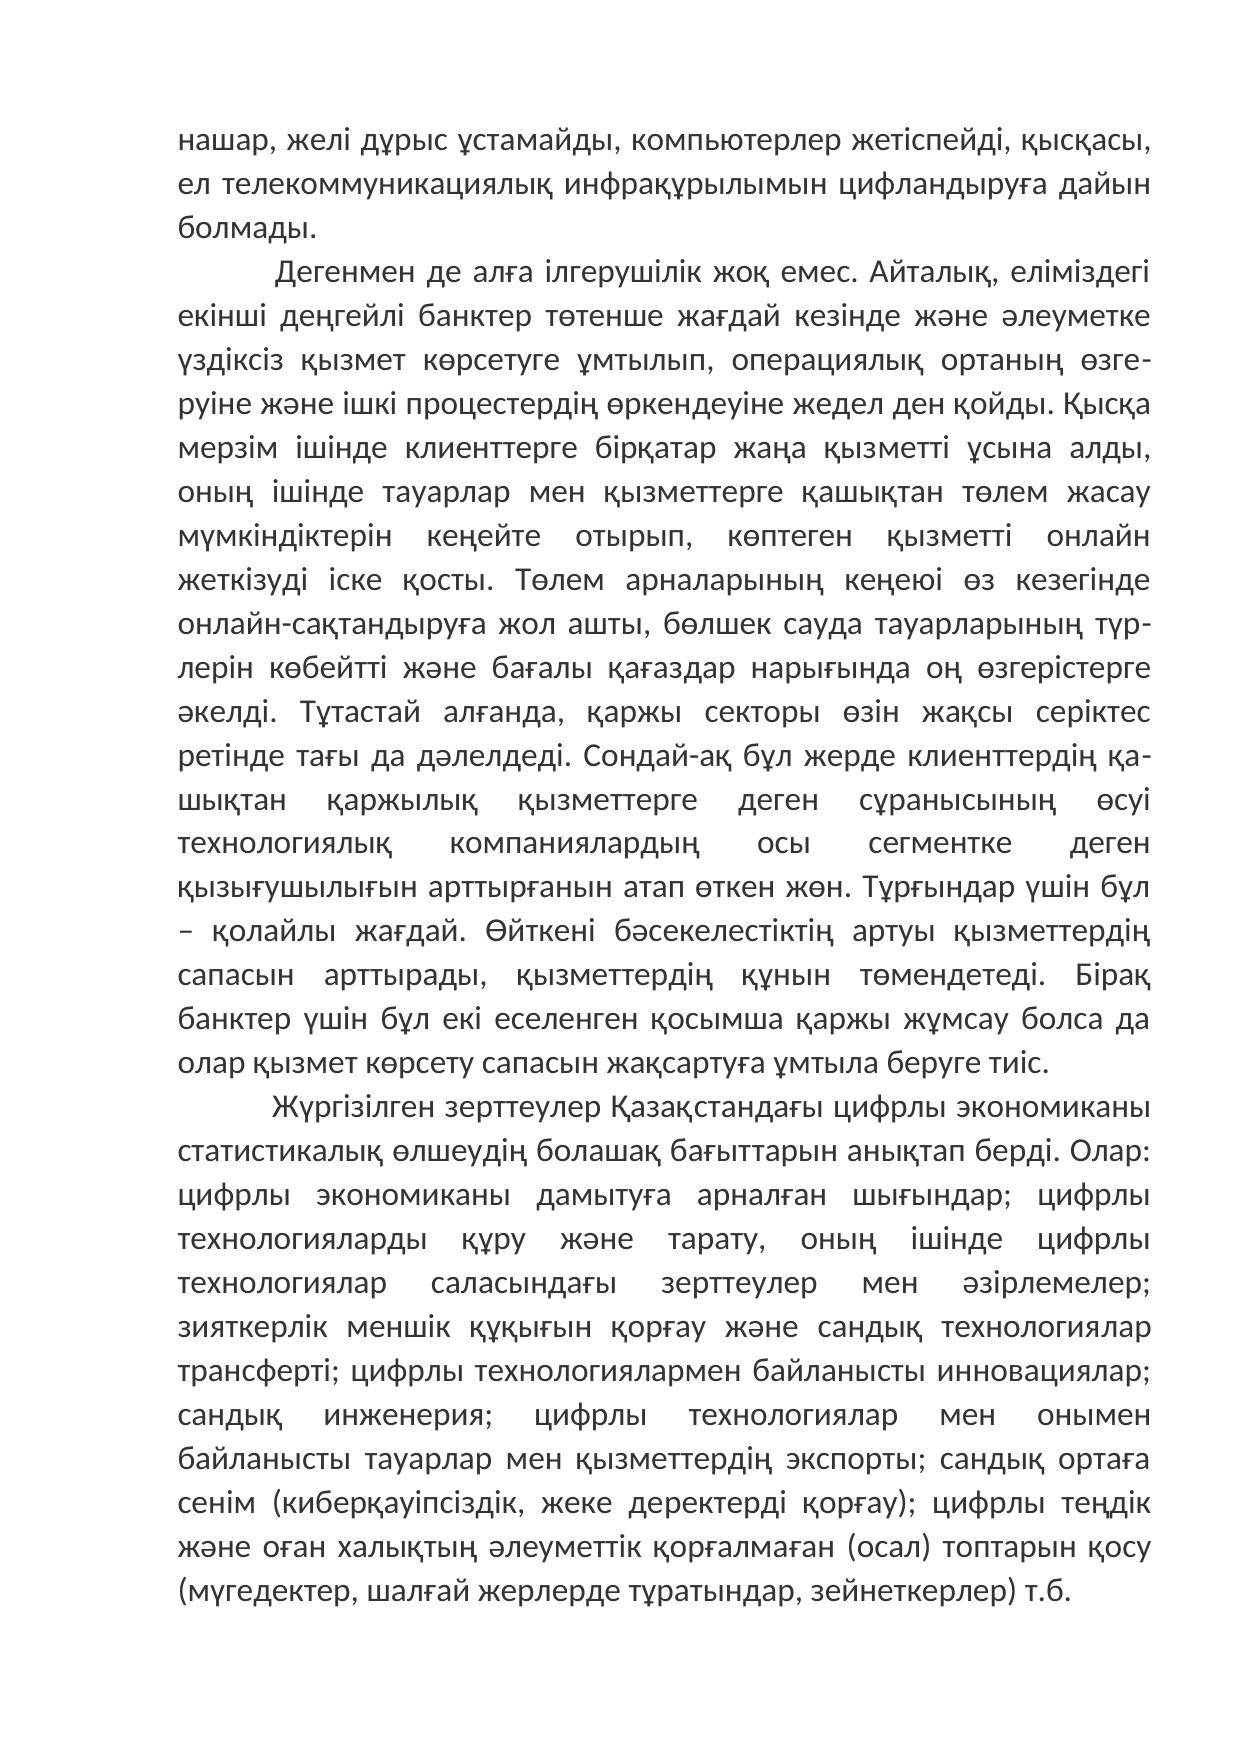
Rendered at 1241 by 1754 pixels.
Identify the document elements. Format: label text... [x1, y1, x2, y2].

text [177, 118, 1152, 247]
text Дегенмен де алға ілгерушілік жоқ емес. Айталық, еліміздегі екінші деңгейлі банктер төтенше жағдай кезінде және әлеуметке үздіксіз қызмет көрсетуге ұмтылып, операциялық ортаның өзгеруіне және ішкі процестердің өркендеуіне жедел ден қойды. Қысқа мерзім ішінде клиенттерге бірқатар жаңа қызметті ұсына алды, оның ішінде тауарлар мен қызметтерге қашықтан төлем жасау мүмкіндіктерін кеңейте отырып, көптеген қызметті онлайн жеткізуді іске қосты. Төлем арналарының кеңеюі өз кезегінде онлайн-сақтандыруға жол ашты, бөлшек сауда тауарларының түрлерін көбейтті және бағалы қағаздар нарығында оң өзгерістерге әкелді. Тұтастай алғанда, қаржы секторы өзін жақсы серіктес ретінде тағы да дәлелдеді. Сондай-ақ бұл жерде клиенттердің қашықтан қаржылық қызметтерге деген сұранысының өсуі технологиялық компаниялардың осы сегментке деген қызығушылығын арттырғанын атап өткен жөн. Тұрғындар үшін бұл – қолайлы жағдай. Өйткені бәсекелестіктің артуы қызметтердің сапасын арттырады, қызметтердің құнын төмендетеді. Бірақ банктер үшін бұл екі еселенген қосымша қаржы жұмсау болса да олар қызмет көрсету сапасын жақсартуға ұмтыла беруге тиіс. [177, 250, 1152, 1082]
text Жүргізілген зерттеулер Қазақстандағы цифрлы экономиканы статистикалық өлшеудің болашақ бағыттарын анықтап берді. Олар: цифрлы экономиканы дамытуға арналған шығындар; цифрлы технологияларды құру және тарату, оның ішінде цифрлы технологиялар саласындағы зерттеулер мен әзірлемелер; зияткерлік меншік құқығын қорғау және сандық технологиялар трансферті; цифрлы технологиялармен байланысты инновациялар; сандық инженерия; цифрлы технологиялар мен онымен байланысты тауарлар мен қызметтердің экспорты; сандық ортаға сенім (киберқауіпсіздік, жеке деректерді қорғау); цифрлы теңдік және оған халықтың әлеуметтік қорғалмаған (осал) топтарын қосу (мүгедектер, шалғай жерлерде тұратындар, зейнеткерлер) т.б. [177, 1085, 1152, 1609]
